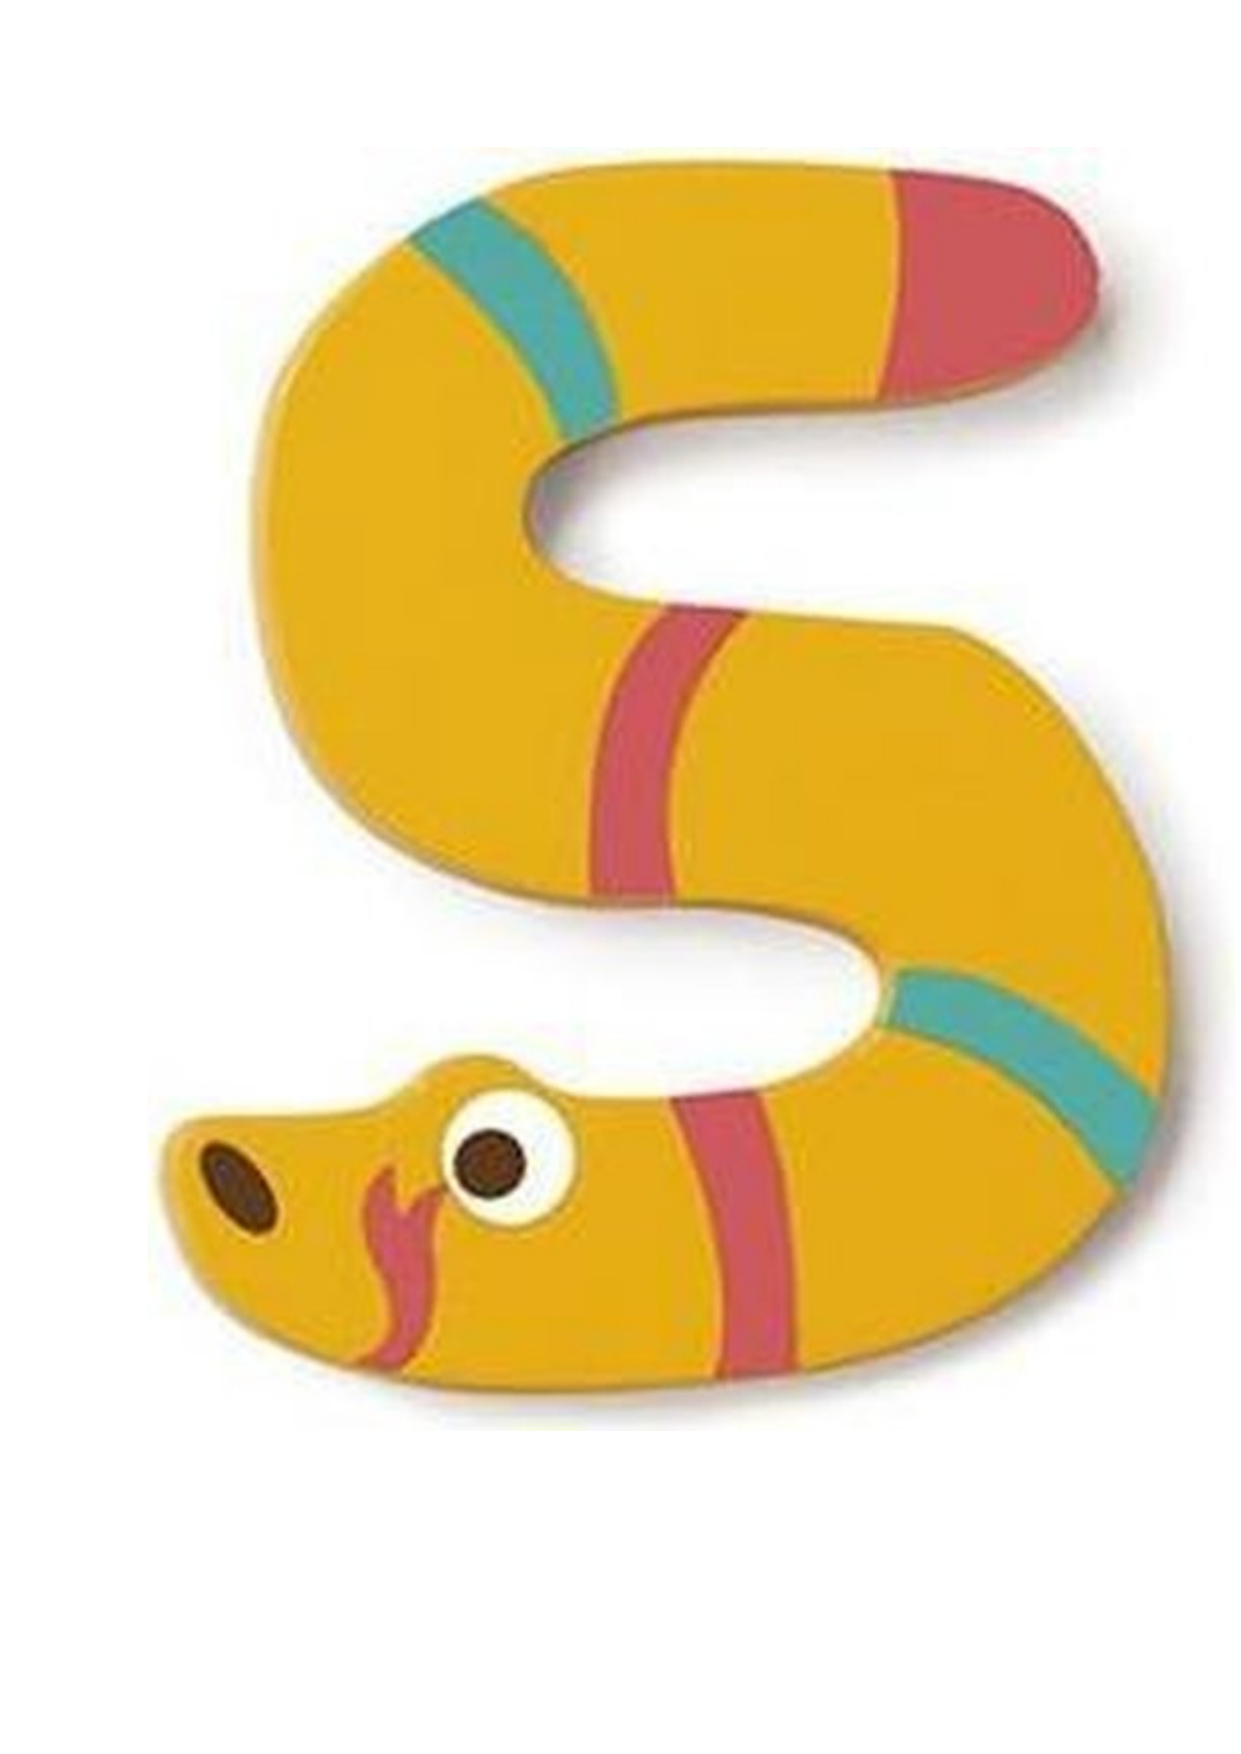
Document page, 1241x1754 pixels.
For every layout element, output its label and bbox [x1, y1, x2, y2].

picture [147, 147, 1236, 1431]
